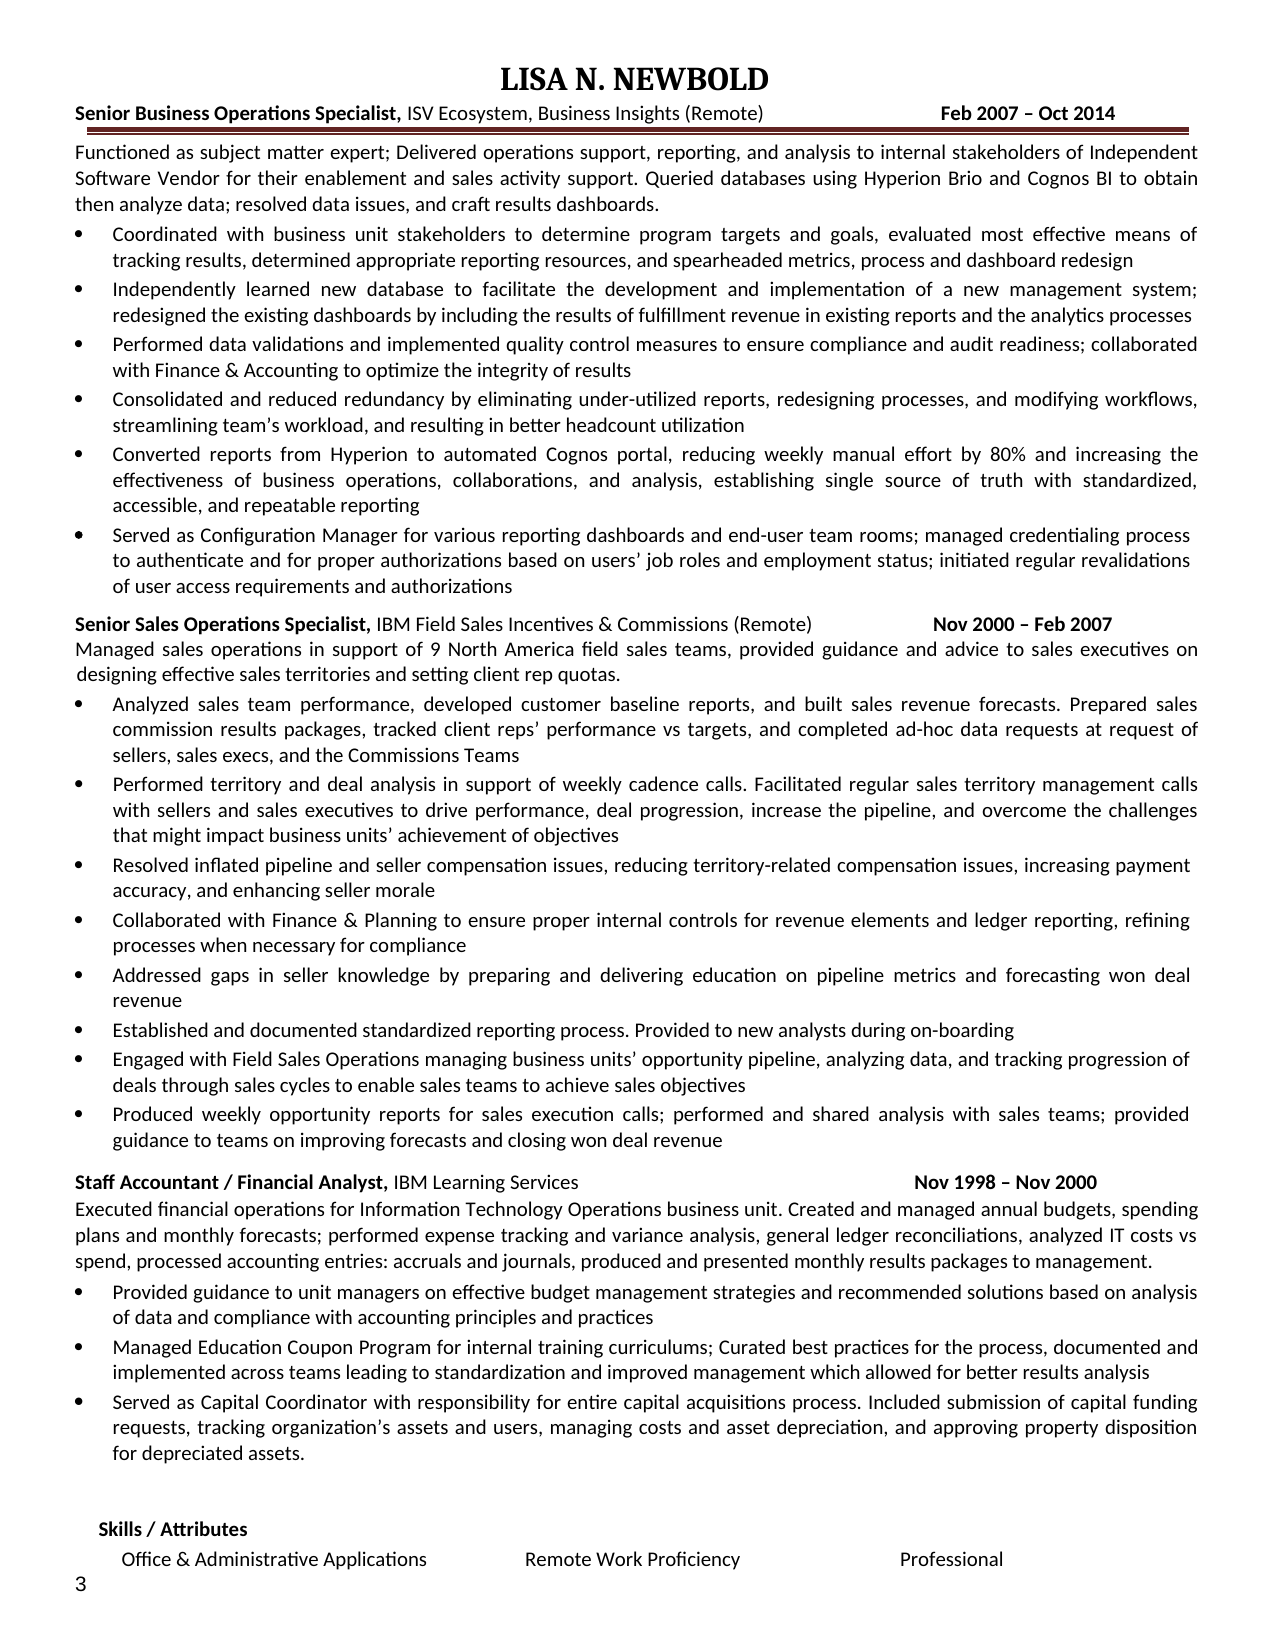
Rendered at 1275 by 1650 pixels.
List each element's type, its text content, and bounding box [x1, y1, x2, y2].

list Coordinated with business unit stakeholders to determine program targets and goals, evaluated most effective means of tracking results, determined appropriate reporting resources, and spearheaded metrics, process and dashboard redesign [75, 222, 1200, 272]
text Executed financial operations for Information Technology Operations business unit. Created and managed annual budgets, spending plans and monthly forecasts; performed expense tracking and variance analysis, general ledger reconciliations, analyzed IT costs vs spend, processed accounting entries: accruals and journals, produced and presented monthly results packages to management. [75, 1196, 1200, 1274]
text Office & Administrative Applications Remote Work Proficiency Professional [121, 1546, 1200, 1571]
list Performed data validations and implemented quality control measures to ensure compliance and audit readiness; collaborated with Finance & Accounting to optimize the integrity of results [75, 332, 1200, 382]
list Provided guidance to unit managers on effective budget management strategies and recommended solutions based on analysis of data and compliance with accounting principles and practices [75, 1279, 1200, 1330]
list Addressed gaps in seller knowledge by preparing and delivering education on pipeline metrics and forecasting won deal revenue [75, 962, 1192, 1013]
text Managed sales operations in support of 9 North America field sales teams, provided guidance and advice to sales executives on designing effective sales territories and setting client rep quotas. [75, 636, 1200, 687]
text Functioned as subject matter expert; Delivered operations support, reporting, and analysis to internal stakeholders of Independent Software Vendor for their enablement and sales activity support. Queried databases using Hyperion Brio and Cognos BI to obtain then analyze data; resolved data issues, and craft results dashboards. [75, 129, 1200, 217]
text Skills / Attributes [75, 1516, 1200, 1542]
text Senior Sales Operations Specialist, IBM Field Sales Incentives & Commissions (Remote) Nov 2000 – Feb 2007 [75, 611, 1192, 636]
list Served as Configuration Manager for various reporting dashboards and end-user team rooms; managed credentialing process to authenticate and for proper authorizations based on users’ job roles and employment status; initiated regular revalidations of user access requirements and authorizations [75, 522, 1192, 598]
list Converted reports from Hyperion to automated Cognos portal, reducing weekly manual effort by 80% and increasing the effectiveness of business operations, collaborations, and analysis, establishing single source of truth with standardized, accessible, and repeatable reporting [75, 442, 1200, 518]
list Performed territory and deal analysis in support of weekly cadence calls. Facilitated regular sales territory management calls with sellers and sales executives to drive performance, deal progression, increase the pipeline, and overcome the challenges that might impact business units’ achievement of objectives [75, 772, 1200, 848]
subtitle Senior Business Operations Specialist, ISV Ecosystem, Business Insights (Remote) Feb 2007 – Oct 2014 [75, 100, 1194, 126]
list Engaged with Field Sales Operations managing business units’ opportunity pipeline, analyzing data, and tracking progression of deals through sales cycles to enable sales teams to achieve sales objectives [75, 1047, 1192, 1097]
list Produced weekly opportunity reports for sales execution calls; performed and shared analysis with sales teams; provided guidance to teams on improving forecasts and closing won deal revenue [75, 1102, 1192, 1152]
list Consolidated and reduced redundancy by eliminating under-utilized reports, redesigning processes, and modifying workflows, streamlining team’s workload, and resulting in better headcount utilization [75, 387, 1200, 437]
list Resolved inflated pipeline and seller compensation issues, reducing territory-related compensation issues, increasing payment accuracy, and enhancing seller morale [75, 852, 1192, 903]
list Collaborated with Finance & Planning to ensure proper internal controls for revenue elements and ledger reporting, refining processes when necessary for compliance [75, 907, 1192, 958]
list Managed Education Coupon Program for internal training curriculums; Curated best practices for the process, documented and implemented across teams leading to standardization and improved management which allowed for better results analysis [75, 1334, 1200, 1385]
list Analyzed sales team performance, developed customer baseline reports, and built sales revenue forecasts. Prepared sales commission results packages, tracked client reps’ performance vs targets, and completed ad-hoc data requests at request of sellers, sales execs, and the Commissions Teams [75, 691, 1200, 767]
list Established and documented standardized reporting process. Provided to new analysts during on-boarding [75, 1017, 1192, 1042]
list Served as Capital Coordinator with responsibility for entire capital acquisitions process. Included submission of capital funding requests, tracking organization’s assets and users, managing costs and asset depreciation, and approving property disposition for depreciated assets. [75, 1389, 1200, 1465]
list Independently learned new database to facilitate the development and implementation of a new management system; redesigned the existing dashboards by including the results of fulfillment revenue in existing reports and the analytics processes [75, 277, 1200, 327]
text Staff Accountant / Financial Analyst, IBM Learning Services Nov 1998 – Nov 2000 [75, 1169, 1192, 1194]
